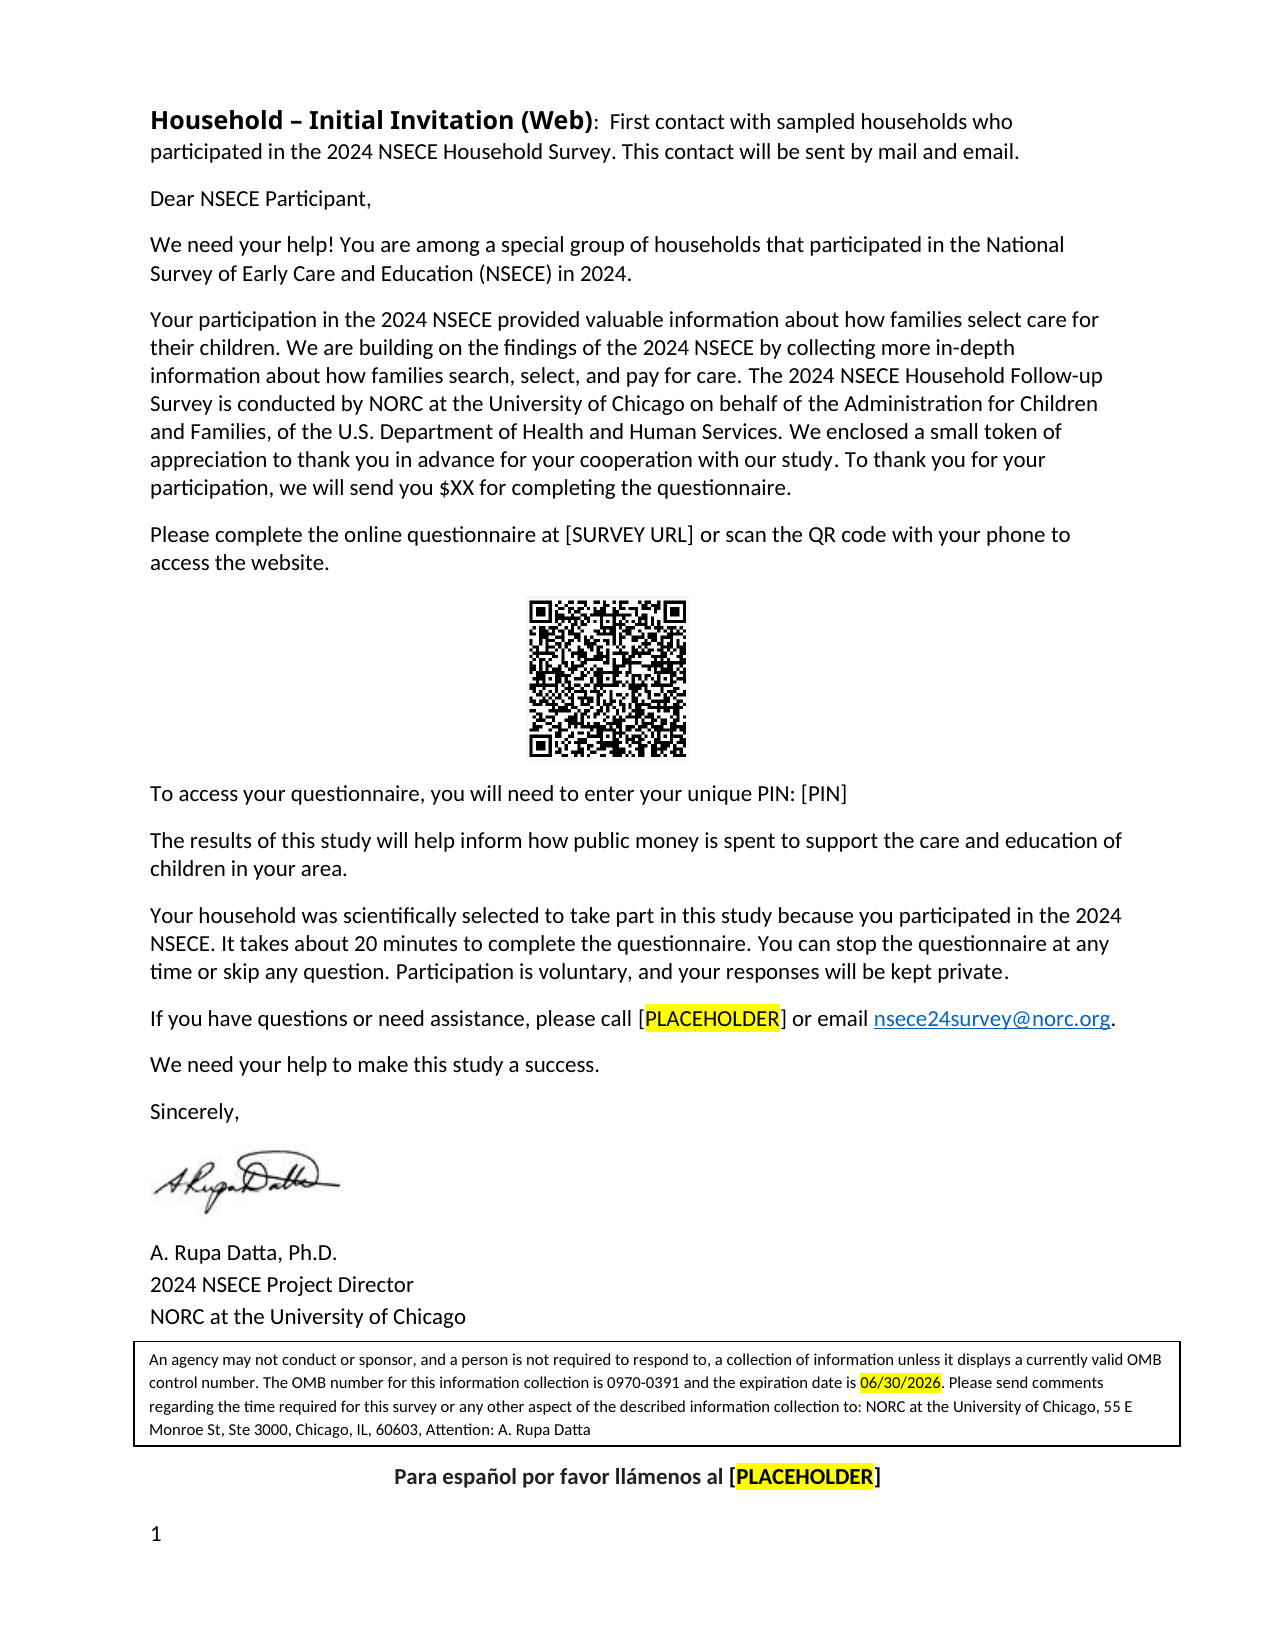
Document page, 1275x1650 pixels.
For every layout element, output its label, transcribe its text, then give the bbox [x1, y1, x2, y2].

text To access your questionnaire, you will need to enter your unique PIN: [PIN] [150, 779, 1125, 807]
picture [150, 1144, 343, 1219]
text Sincerely, [150, 1097, 1125, 1125]
text The results of this study will help inform how public money is spent to support the care and education of children in your area. [150, 826, 1125, 882]
text A. Rupa Datta, Ph.D. [150, 1238, 1125, 1266]
text Please complete the online questionnaire at [SURVEY URL] or scan the QR code with your phone to access the website. [150, 520, 1125, 576]
text Household – Initial Invitation (Web): First contact with sampled households who participated in the 2024 NSECE Household Survey. This contact will be sent by mail and email. [150, 103, 1125, 165]
text NORC at the University of Chicago [150, 1302, 1125, 1330]
text We need your help! You are among a special group of households that participated in the National Survey of Early Care and Education (NSECE) in 2024. [150, 231, 1125, 287]
text If you have questions or need assistance, please call [PLACEHOLDER] or email nsece24survey@norc.org. [150, 1004, 645, 1032]
picture [525, 595, 690, 761]
text Dear NSECE Participant, [150, 184, 1125, 212]
text We need your help to make this study a success. [150, 1051, 1125, 1078]
text If you have questions or need assistance, please call [PLACEHOLDER] or email nsece24survey@norc.org. [780, 1004, 1125, 1032]
text Your participation in the 2024 NSECE provided valuable information about how families select care for their children. We are building on the findings of the 2024 NSECE by collecting more in-depth information about how families search, select, and pay for care. The 2024 NSECE Household Follow-up Survey is conducted by NORC at the University of Chicago on behalf of the Administration for Children and Families, of the U.S. Department of Health and Human Services. We enclosed a small token of appreciation to thank you in advance for your cooperation with our study. To thank you for your participation, we will send you $XX for completing the questionnaire. [150, 305, 1125, 502]
text 2024 NSECE Project Director [150, 1270, 1125, 1298]
text Your household was scientifically selected to take part in this study because you participated in the 2024 NSECE. It takes about 20 minutes to complete the questionnaire. You can stop the questionnaire at any time or skip any question. Participation is voluntary, and your responses will be kept private. [150, 901, 1125, 985]
